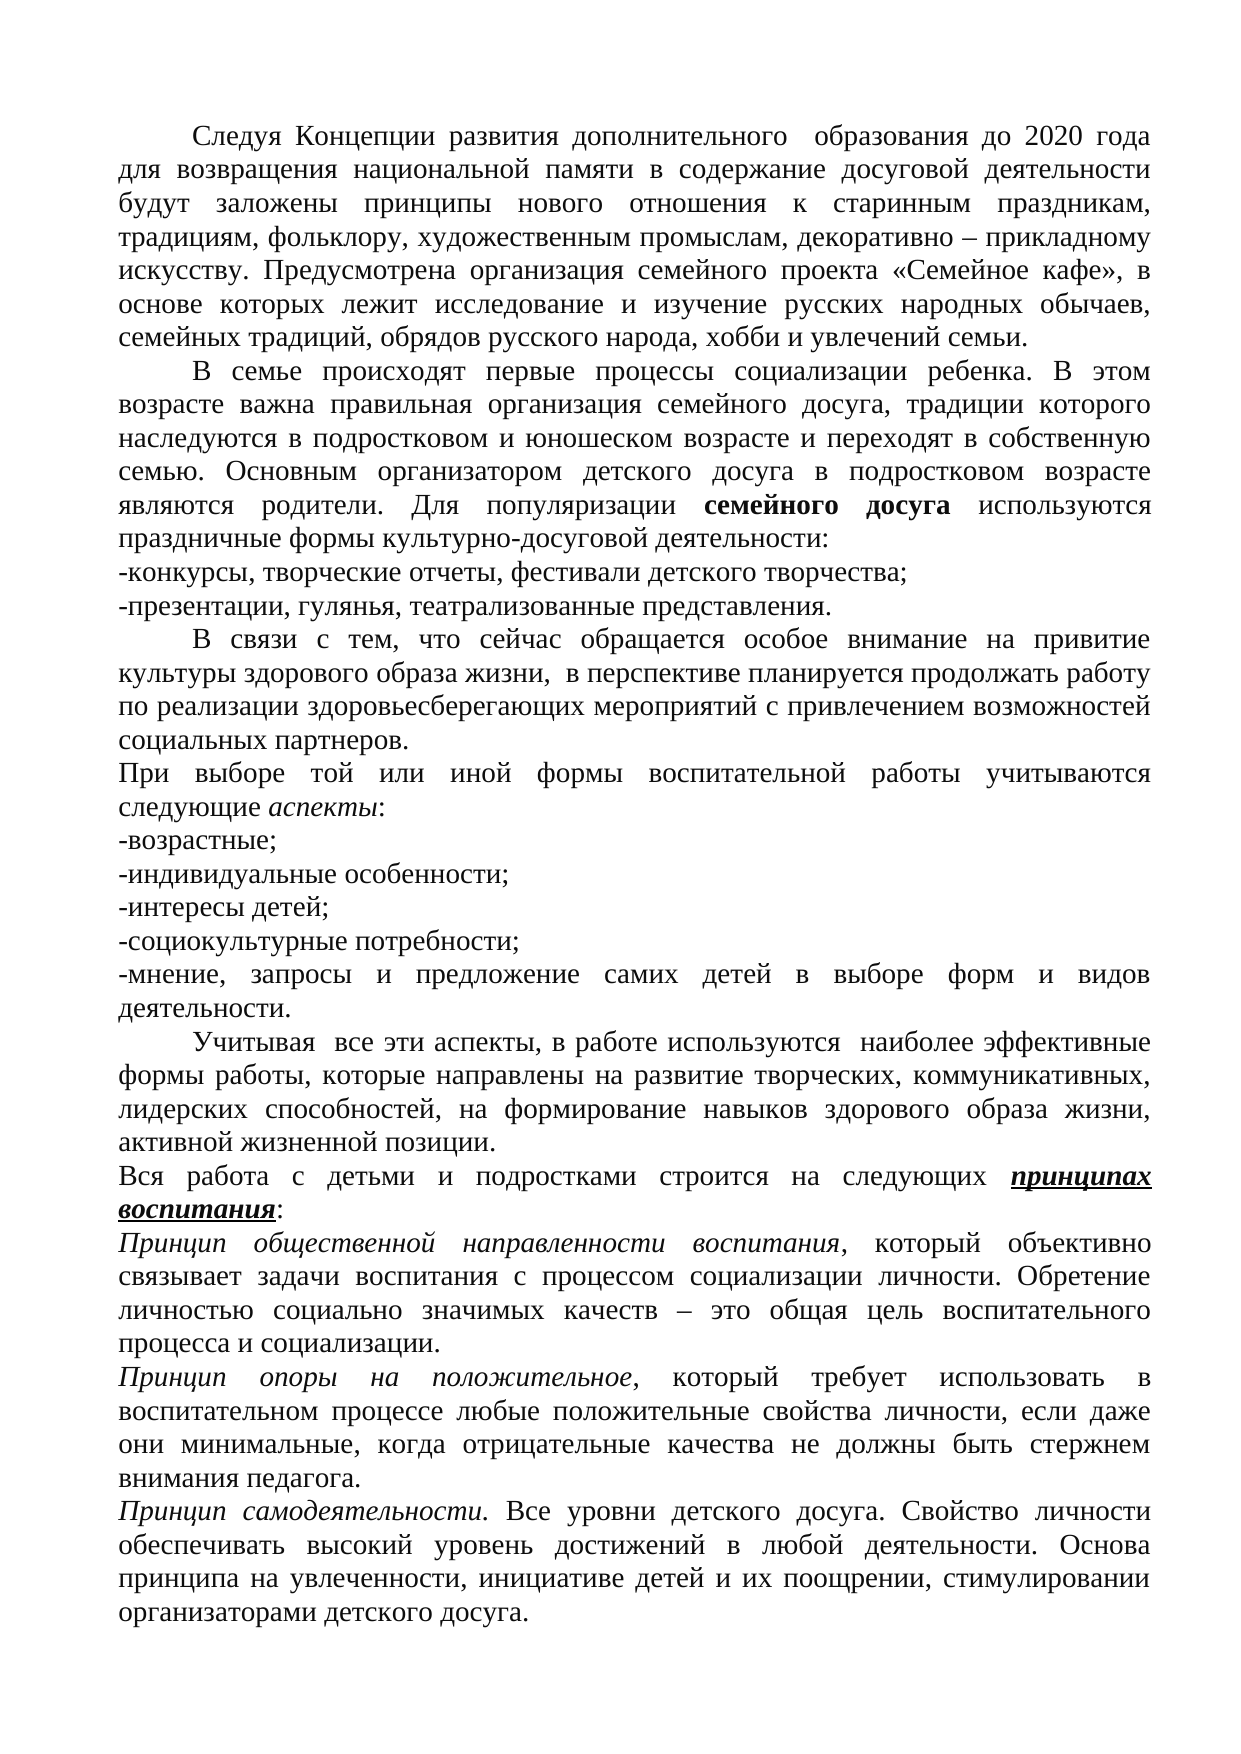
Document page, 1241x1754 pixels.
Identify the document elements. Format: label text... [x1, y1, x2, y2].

text -индивидуальные особенности; [118, 856, 1152, 889]
text При выборе той или иной формы воспитательной работы учитываются следующие аспекты: [118, 755, 1152, 822]
text -мнение, запросы и предложение самих детей в выборе форм и видов деятельности. [118, 957, 1152, 1024]
text Учитывая все эти аспекты, в работе используются наиболее эффективные формы работы, которые направлены на развитие творческих, коммуникативных, лидерских способностей, на формирование навыков здорового образа жизни, активной жизненной позиции. [118, 1024, 1152, 1158]
text -интересы детей; [118, 889, 1152, 923]
text Следуя Концепции развития дополнительного образования до 2020 года для возвращения национальной памяти в содержание досуговой деятельности будут заложены принципы нового отношения к старинным праздникам, традициям, фольклору, художественным промыслам, декоративно – прикладному искусству. Предусмотрена организация семейного проекта «Семейное кафе», в основе которых лежит исследование и изучение русских народных обычаев, семейных традиций, обрядов русского народа, хобби и увлечений семьи. [118, 118, 1152, 353]
text Вся работа с детьми и подростками строится на следующих принципах воспитания: [118, 1158, 1152, 1225]
text Принцип самодеятельности. Все уровни детского досуга. Свойство личности обеспечивать высокий уровень достижений в любой деятельности. Основа принципа на увлеченности, инициативе детей и их поощрении, стимулировании организаторами детского досуга. [118, 1493, 1152, 1627]
text -конкурсы, творческие отчеты, фестивали детского творчества; [118, 554, 1152, 588]
text -презентации, гулянья, театрализованные представления. [118, 588, 1152, 621]
text -социокультурные потребности; [118, 923, 1152, 957]
text Принцип опоры на положительное, который требует использовать в воспитательном процессе любые положительные свойства личности, если даже они минимальные, когда отрицательные качества не должны быть стержнем внимания педагога. [118, 1359, 1152, 1493]
text -возрастные; [118, 822, 1152, 856]
text Принцип общественной направленности воспитания, который объективно связывает задачи воспитания с процессом социализации личности. Обретение личностью социально значимых качеств – это общая цель воспитательного процесса и социализации. [118, 1225, 1152, 1359]
text В связи с тем, что сейчас обращается особое внимание на привитие культуры здорового образа жизни, в перспективе планируется продолжать работу по реализации здоровьесберегающих мероприятий с привлечением возможностей социальных партнеров. [118, 621, 1152, 755]
text В семье происходят первые процессы социализации ребенка. В этом возрасте важна правильная организация семейного досуга, традиции которого наследуются в подростковом и юношеском возрасте и переходят в собственную семью. Основным организатором детского досуга в подростковом возрасте являются родители. Для популяризации семейного досуга используются праздничные формы культурно-досуговой деятельности: [118, 353, 1152, 554]
